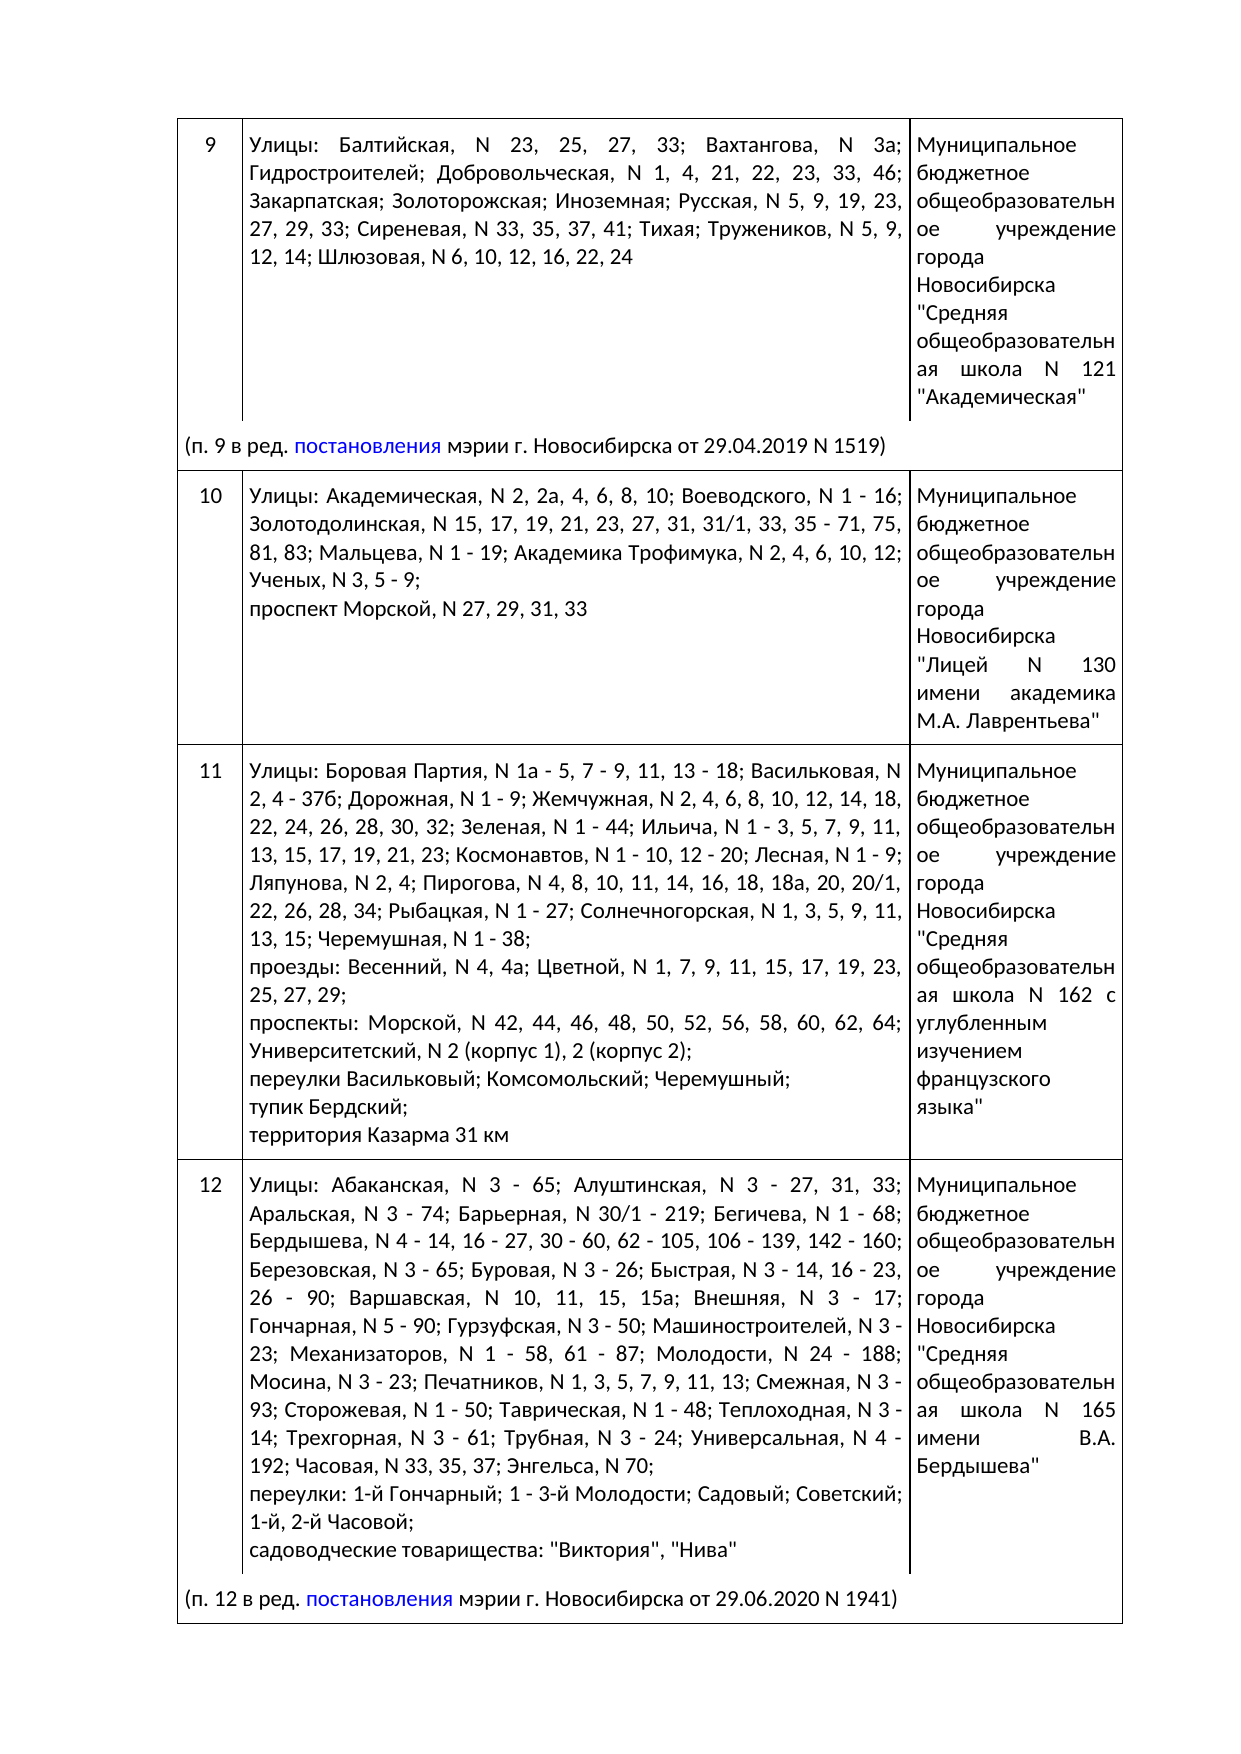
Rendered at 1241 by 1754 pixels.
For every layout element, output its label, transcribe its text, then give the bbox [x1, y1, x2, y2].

table_cell (п. 9 в ред. постановления мэрии г. Новосибирска от 29.04.2019 N 1519) [178, 421, 1122, 470]
table_cell (п. 12 в ред. постановления мэрии г. Новосибирска от 29.06.2020 N 1941) [178, 1574, 1122, 1623]
table_cell 11 [178, 745, 242, 1159]
table_cell Муниципальное бюджетное общеобразовательное учреждение города Новосибирска "Лицей N 130 имени академика М.А. Лаврентьева" [911, 471, 1122, 744]
table_cell Улицы: Боровая Партия, N 1а - 5, 7 - 9, 11, 13 - 18; Васильковая, N 2, 4 - 37б; Дорожная, N 1 - 9; Жемчужная, N 2, 4, 6, 8, 10, 12, 14, 18, 22, 24, 26, 28, 30, 32; Зеленая, N 1 - 44; Ильича, N 1 - 3, 5, 7, 9, 11, 13, 15, 17, 19, 21, 23; Космонавтов, N 1 - 10, 12 - 20; Лесная, N 1 - 9; Ляпунова, N 2, 4; Пирогова, N 4, 8, 10, 11, 14, 16, 18, 18а, 20, 20/1, 22, 26, 28, 34; Рыбацкая, N 1 - 27; Солнечногорская, N 1, 3, 5, 9, 11, 13, 15; Черемушная, N 1 - 38; проезды: Весенний, N 4, 4а; Цветной, N 1, 7, 9, 11, 15, 17, 19, 23, 25, 27, 29; проспекты: Морской, N 42, 44, 46, 48, 50, 52, 56, 58, 60, 62, 64; Университетский, N 2 (корпус 1), 2 (корпус 2); переулки Васильковый; Комсомольский; Черемушный; тупик Бердский; территория Казарма 31 км [243, 745, 909, 1159]
table_cell Муниципальное бюджетное общеобразовательное учреждение города Новосибирска "Средняя общеобразовательная школа N 165 имени В.А. Бердышева" [911, 1160, 1122, 1573]
table_cell 12 [178, 1160, 242, 1573]
table_cell 10 [178, 471, 242, 744]
table_cell 9 [178, 119, 242, 421]
table_cell Улицы: Балтийская, N 23, 25, 27, 33; Вахтангова, N 3а; Гидростроителей; Добровольческая, N 1, 4, 21, 22, 23, 33, 46; Закарпатская; Золоторожская; Иноземная; Русская, N 5, 9, 19, 23, 27, 29, 33; Сиреневая, N 33, 35, 37, 41; Тихая; Тружеников, N 5, 9, 12, 14; Шлюзовая, N 6, 10, 12, 16, 22, 24 [243, 119, 909, 421]
table_cell Улицы: Абаканская, N 3 - 65; Алуштинская, N 3 - 27, 31, 33; Аральская, N 3 - 74; Барьерная, N 30/1 - 219; Бегичева, N 1 - 68; Бердышева, N 4 - 14, 16 - 27, 30 - 60, 62 - 105, 106 - 139, 142 - 160; Березовская, N 3 - 65; Буровая, N 3 - 26; Быстрая, N 3 - 14, 16 - 23, 26 - 90; Варшавская, N 10, 11, 15, 15а; Внешняя, N 3 - 17; Гончарная, N 5 - 90; Гурзуфская, N 3 - 50; Машиностроителей, N 3 - 23; Механизаторов, N 1 - 58, 61 - 87; Молодости, N 24 - 188; Мосина, N 3 - 23; Печатников, N 1, 3, 5, 7, 9, 11, 13; Смежная, N 3 - 93; Сторожевая, N 1 - 50; Таврическая, N 1 - 48; Теплоходная, N 3 - 14; Трехгорная, N 3 - 61; Трубная, N 3 - 24; Универсальная, N 4 - 192; Часовая, N 33, 35, 37; Энгельса, N 70; переулки: 1-й Гончарный; 1 - 3-й Молодости; Садовый; Советский; 1-й, 2-й Часовой; садоводческие товарищества: "Виктория", "Нива" [243, 1160, 909, 1573]
table_cell Муниципальное бюджетное общеобразовательное учреждение города Новосибирска "Средняя общеобразовательная школа N 121 "Академическая" [911, 119, 1122, 421]
table_cell Улицы: Академическая, N 2, 2а, 4, 6, 8, 10; Воеводского, N 1 - 16; Золотодолинская, N 15, 17, 19, 21, 23, 27, 31, 31/1, 33, 35 - 71, 75, 81, 83; Мальцева, N 1 - 19; Академика Трофимука, N 2, 4, 6, 10, 12; Ученых, N 3, 5 - 9; проспект Морской, N 27, 29, 31, 33 [243, 471, 909, 744]
table_cell Муниципальное бюджетное общеобразовательное учреждение города Новосибирска "Средняя общеобразовательная школа N 162 с углубленным изучением французского языка" [911, 745, 1122, 1159]
